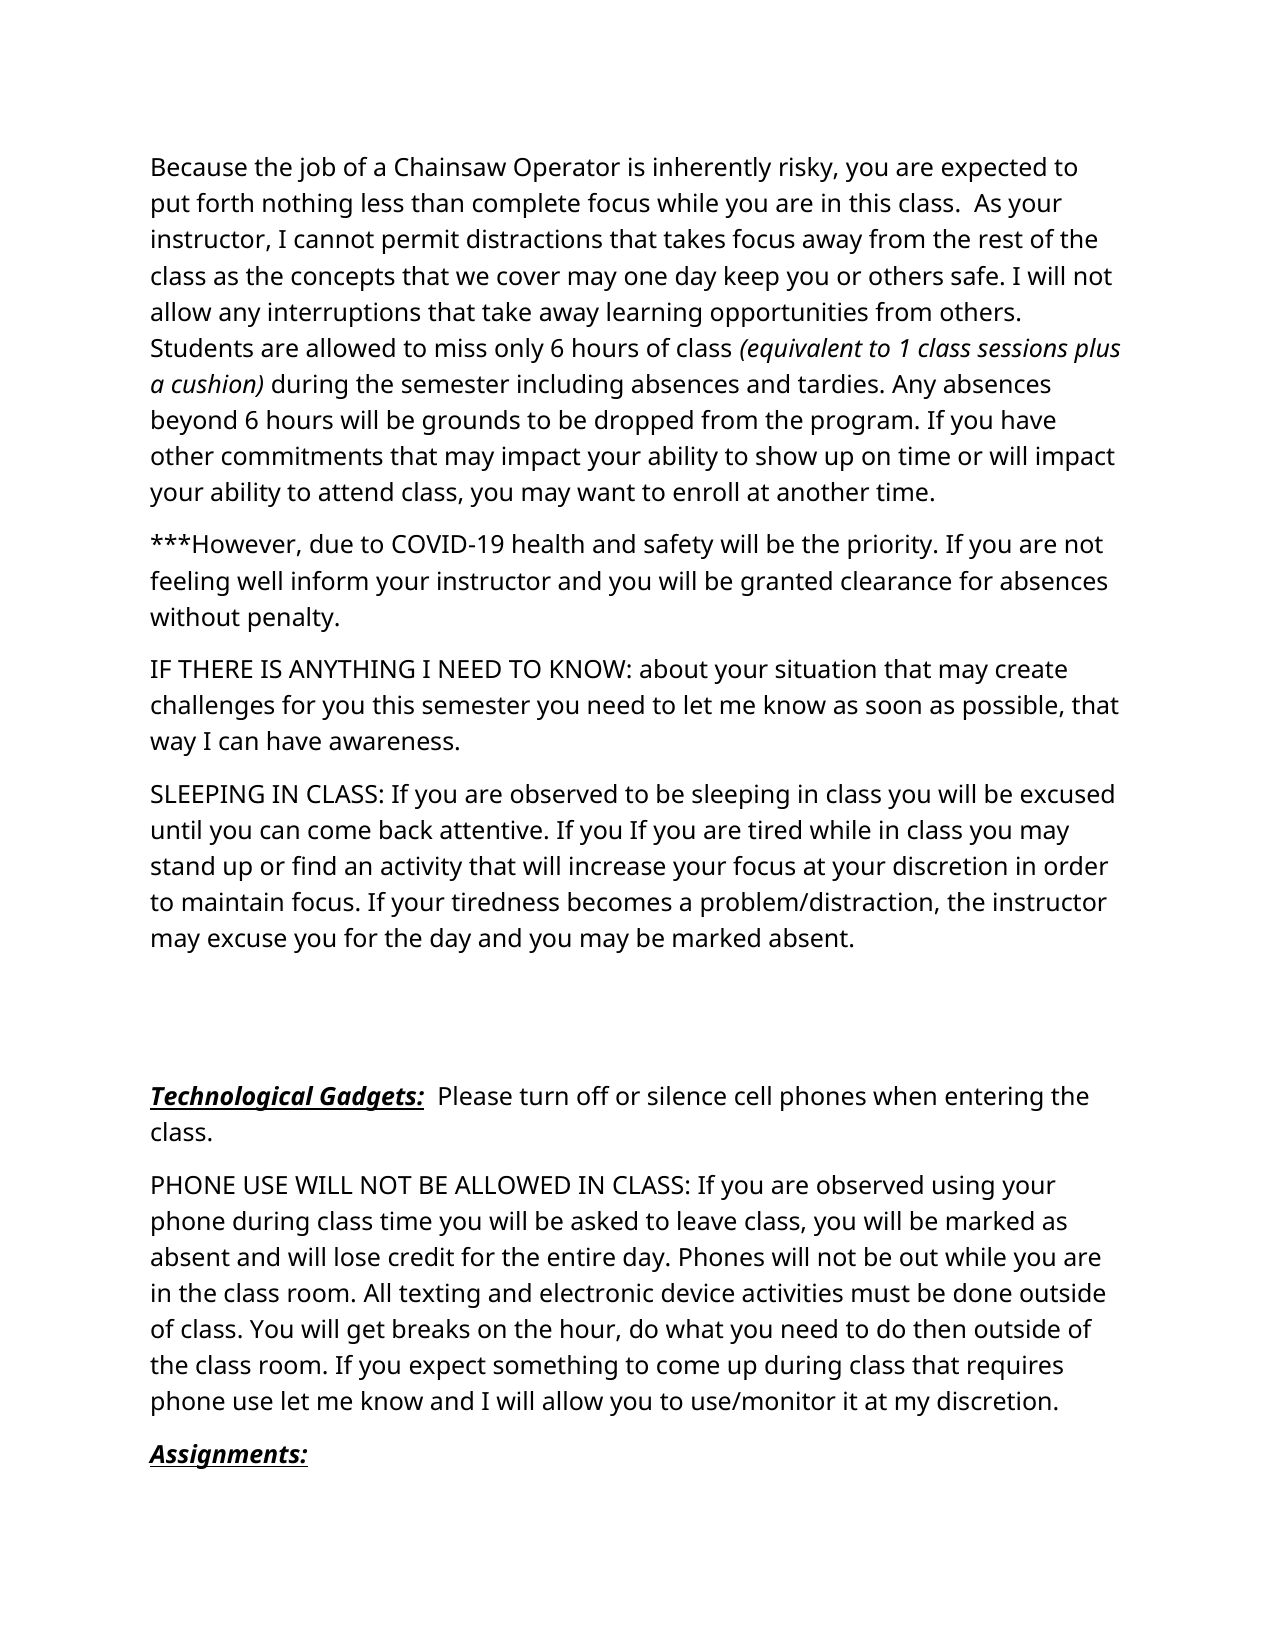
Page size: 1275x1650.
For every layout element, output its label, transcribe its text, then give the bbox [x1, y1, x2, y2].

text PHONE USE WILL NOT BE ALLOWED IN CLASS: If you are observed using your phone during class time you will be asked to leave class, you will be marked as absent and will lose credit for the entire day. Phones will not be out while you are in the class room. All texting and electronic device activities must be done outside of class. You will get breaks on the hour, do what you need to do then outside of the class room. If you expect something to come up during class that requires phone use let me know and I will allow you to use/monitor it at my discretion. [150, 1168, 1125, 1418]
text ***However, due to COVID-19 health and safety will be the priority. If you are not feeling well inform your instructor and you will be granted clearance for absences without penalty. [150, 527, 1125, 633]
text IF THERE IS ANYTHING I NEED TO KNOW: about your situation that may create challenges for you this semester you need to let me know as soon as possible, that way I can have awareness. [150, 652, 1125, 758]
text Assignments: [150, 1437, 1125, 1471]
text Technological Gadgets: Please turn off or silence cell phones when entering the class. [150, 1079, 1125, 1149]
text SLEEPING IN CLASS: If you are observed to be sleeping in class you will be excused until you can come back attentive. If you If you are tired while in class you may stand up or find an activity that will increase your focus at your discretion in order to maintain focus. If your tiredness becomes a problem/distraction, the instructor may excuse you for the day and you may be marked absent. [150, 777, 1125, 955]
text Because the job of a Chainsaw Operator is inherently risky, you are expected to put forth nothing less than complete focus while you are in this class. As your instructor, I cannot permit distractions that takes focus away from the rest of the class as the concepts that we cover may one day keep you or others safe. I will not allow any interruptions that take away learning opportunities from others. Students are allowed to miss only 6 hours of class (equivalent to 1 class sessions plus a cushion) during the semester including absences and tardies. Any absences beyond 6 hours will be grounds to be dropped from the program. If you have other commitments that may impact your ability to show up on time or will impact your ability to attend class, you may want to enroll at another time. [150, 150, 1125, 508]
